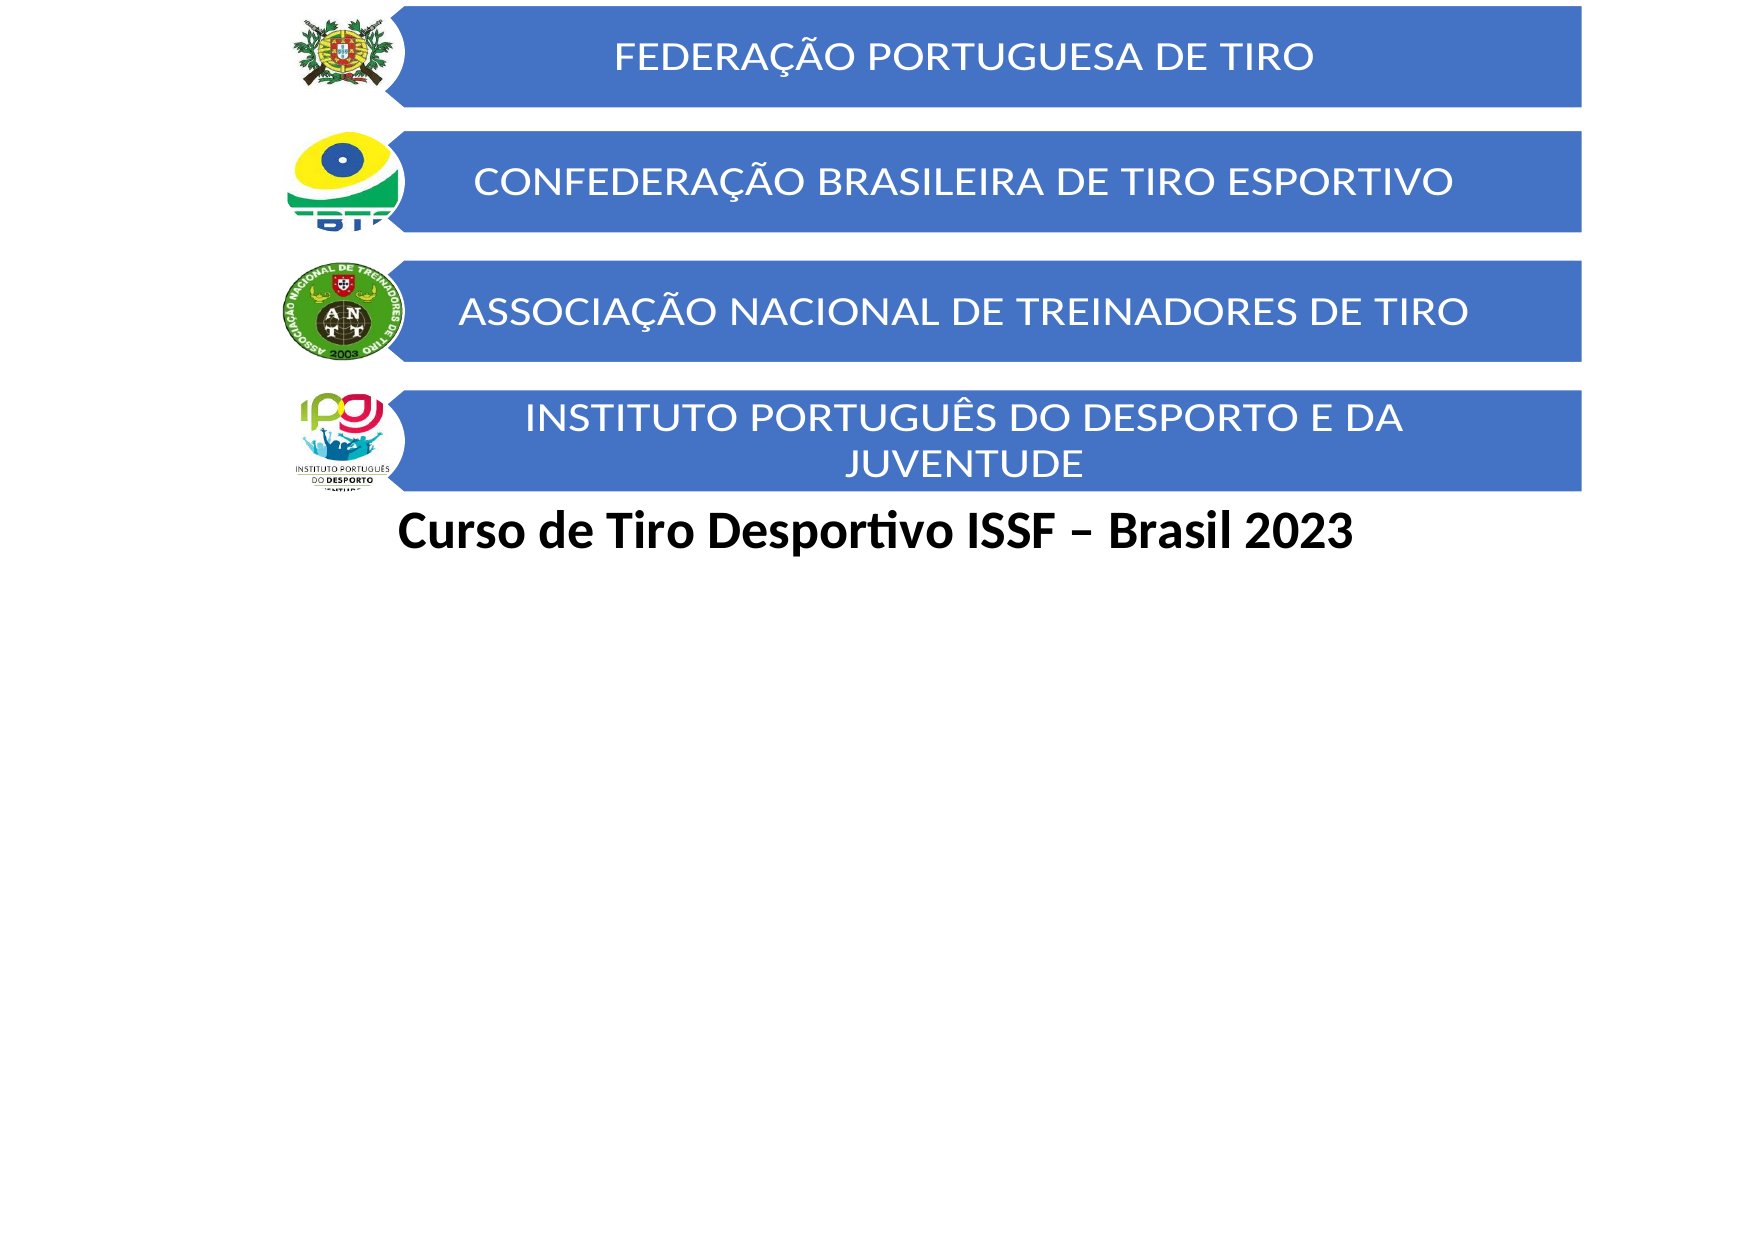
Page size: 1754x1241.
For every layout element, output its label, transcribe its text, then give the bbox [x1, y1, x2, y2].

picture [283, 2, 402, 102]
text Curso de Tiro Desportivo ISSF – Brasil 2023 [148, 177, 1606, 562]
picture [283, 132, 402, 232]
picture [283, 261, 402, 361]
picture [283, 391, 402, 491]
